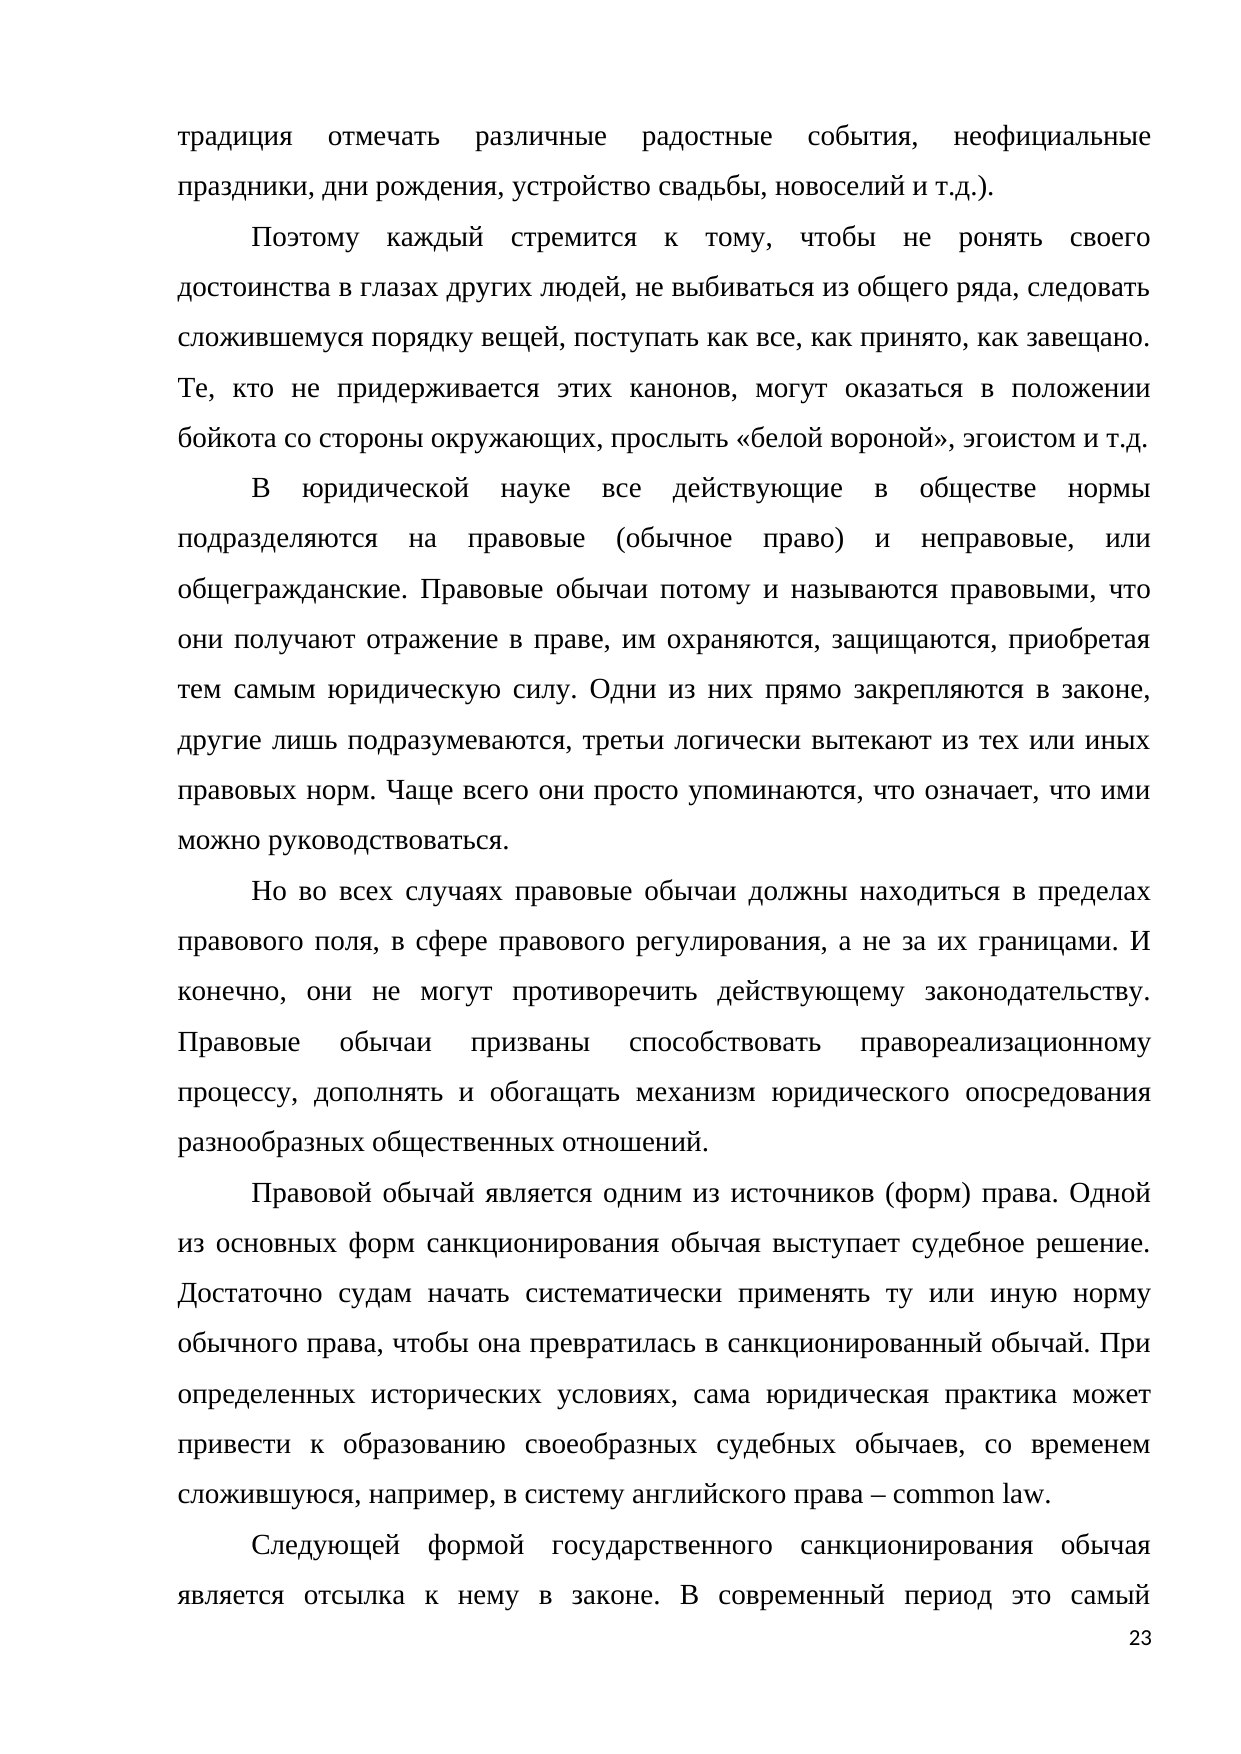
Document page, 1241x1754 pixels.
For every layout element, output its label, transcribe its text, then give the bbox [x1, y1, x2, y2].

text Поэтому каждый стремится к тому, чтобы не ронять своего достоинства в глазах других людей, не выбиваться из общего ряда, следовать сложившемуся порядку вещей, поступать как все, как принято, как завещано. Те, кто не придерживается этих канонов, могут оказаться в положении бойкота со стороны окружающих, прослыть «белой вороной», эгоистом и т.д. [177, 219, 1152, 453]
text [177, 118, 1152, 202]
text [177, 1527, 1152, 1611]
text Но во всех случаях правовые обычаи должны находиться в пределах правового поля, в сфере правового регулирования, а не за их границами. И конечно, они не могут противоречить действующему законодательству. Правовые обычаи призваны способствовать правореализационному процессу, дополнять и обогащать механизм юридического опосредования разнообразных общественных отношений. [177, 873, 1152, 1158]
text В юридической науке все действующие в обществе нормы подразделяются на правовые (обычное право) и неправовые, или общегражданские. Правовые обычаи потому и называются правовыми, что они получают отражение в праве, им охраняются, защищаются, приобретая тем самым юридическую силу. Одни из них прямо закрепляются в законе, другие лишь подразумеваются, третьи логически вытекают из тех или иных правовых норм. Чаще всего они просто упоминаются, что означает, что ими можно руководствоваться. [177, 470, 1152, 856]
text Правовой обычай является одним из источников (форм) права. Одной из основных форм санкционирования обычая выступает судебное решение. Достаточно судам начать систематически применять ту или иную норму обычного права, чтобы она превратилась в санкционированный обычай. При определенных исторических условиях, сама юридическая практика может привести к образованию своеобразных судебных обычаев, со временем сложившуюся, например, в систему английского права – common law. [177, 1175, 1152, 1510]
